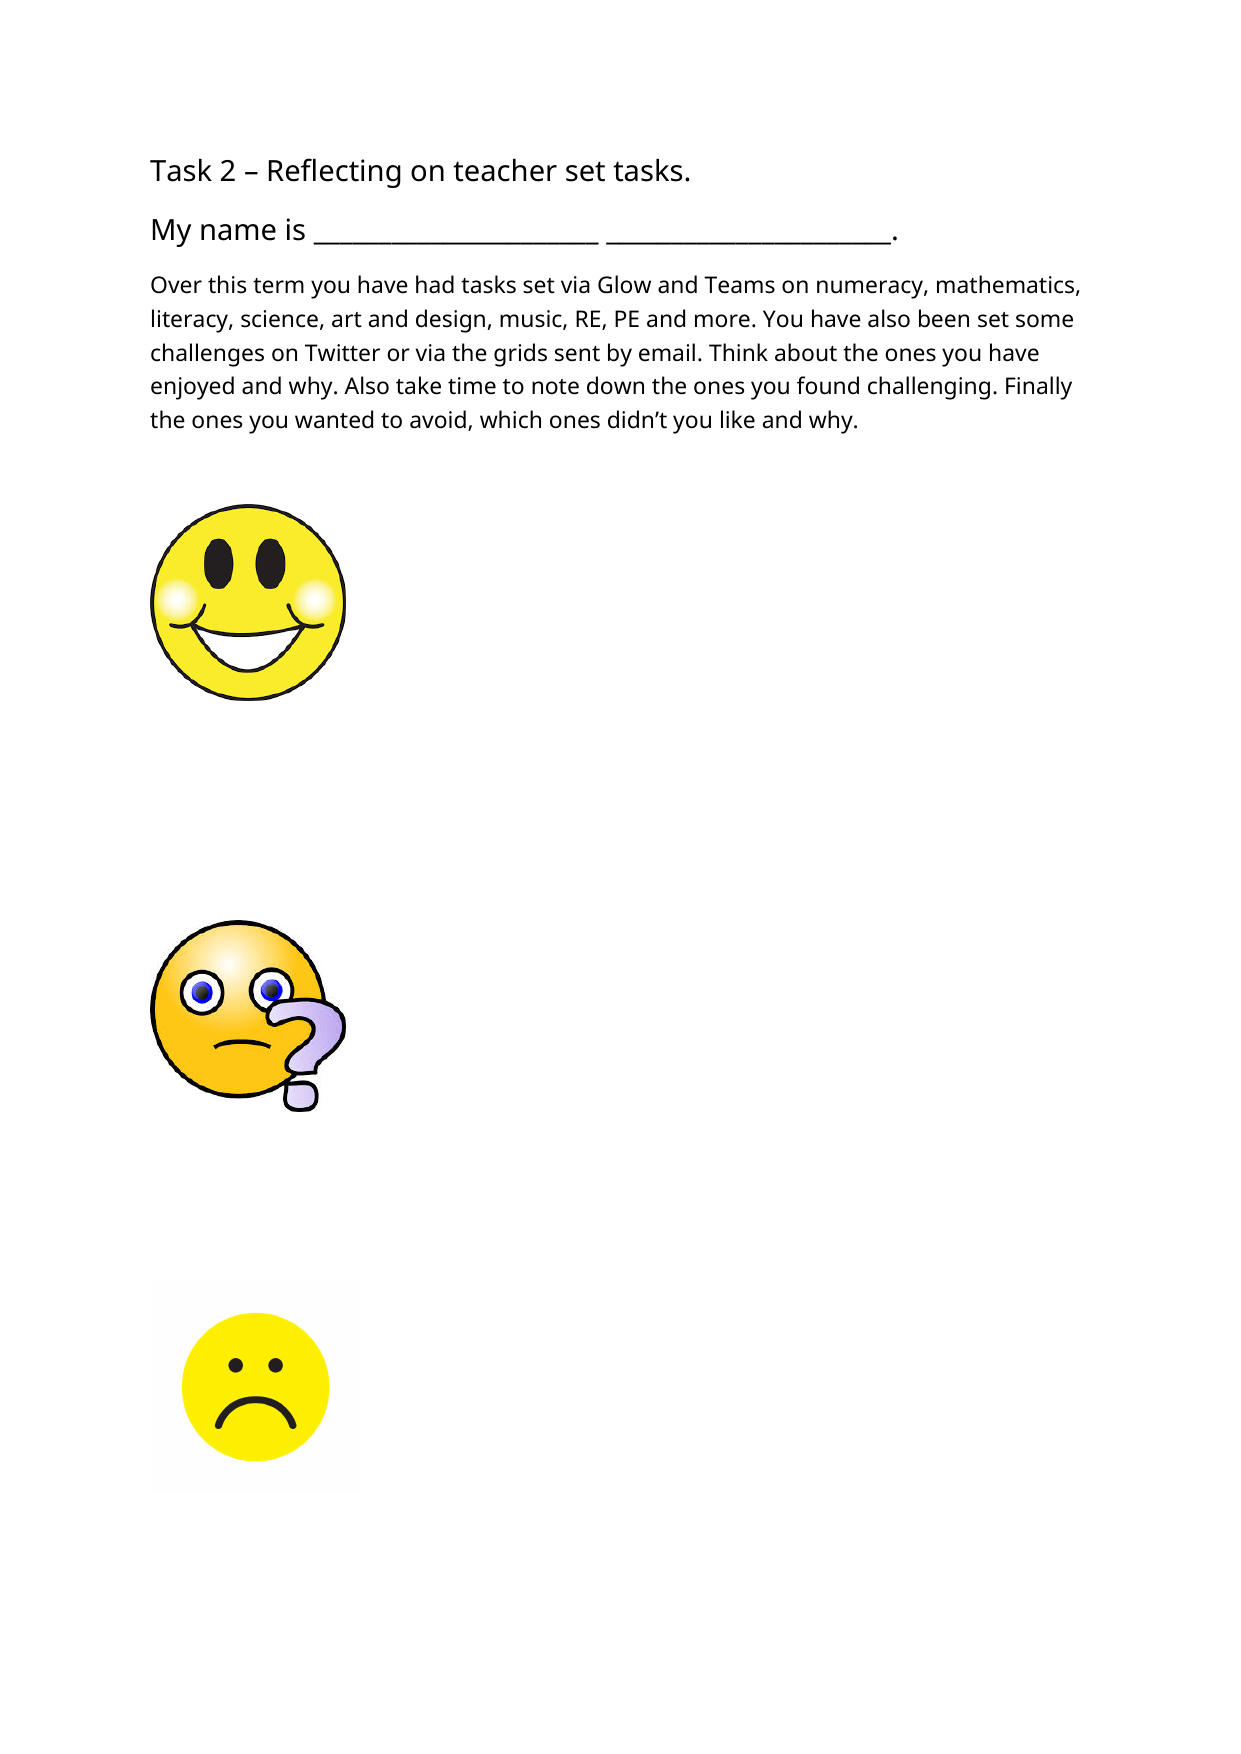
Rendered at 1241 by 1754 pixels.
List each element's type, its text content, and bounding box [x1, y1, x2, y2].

text My name is ______________________ ______________________. [150, 209, 1090, 249]
text Over this term you have had tasks set via Glow and Teams on numeracy, mathematics, literacy, science, art and design, music, RE, PE and more. You have also been set some challenges on Twitter or via the grids sent by email. Think about the ones you have enjoyed and why. Also take time to note down the ones you found challenging. Finally the ones you wanted to avoid, which ones didn’t you like and why. [150, 269, 1090, 435]
picture [150, 920, 346, 1112]
picture [150, 1281, 361, 1493]
text Task 2 – Reflecting on teacher set tasks. [150, 150, 1090, 190]
picture [150, 504, 346, 701]
